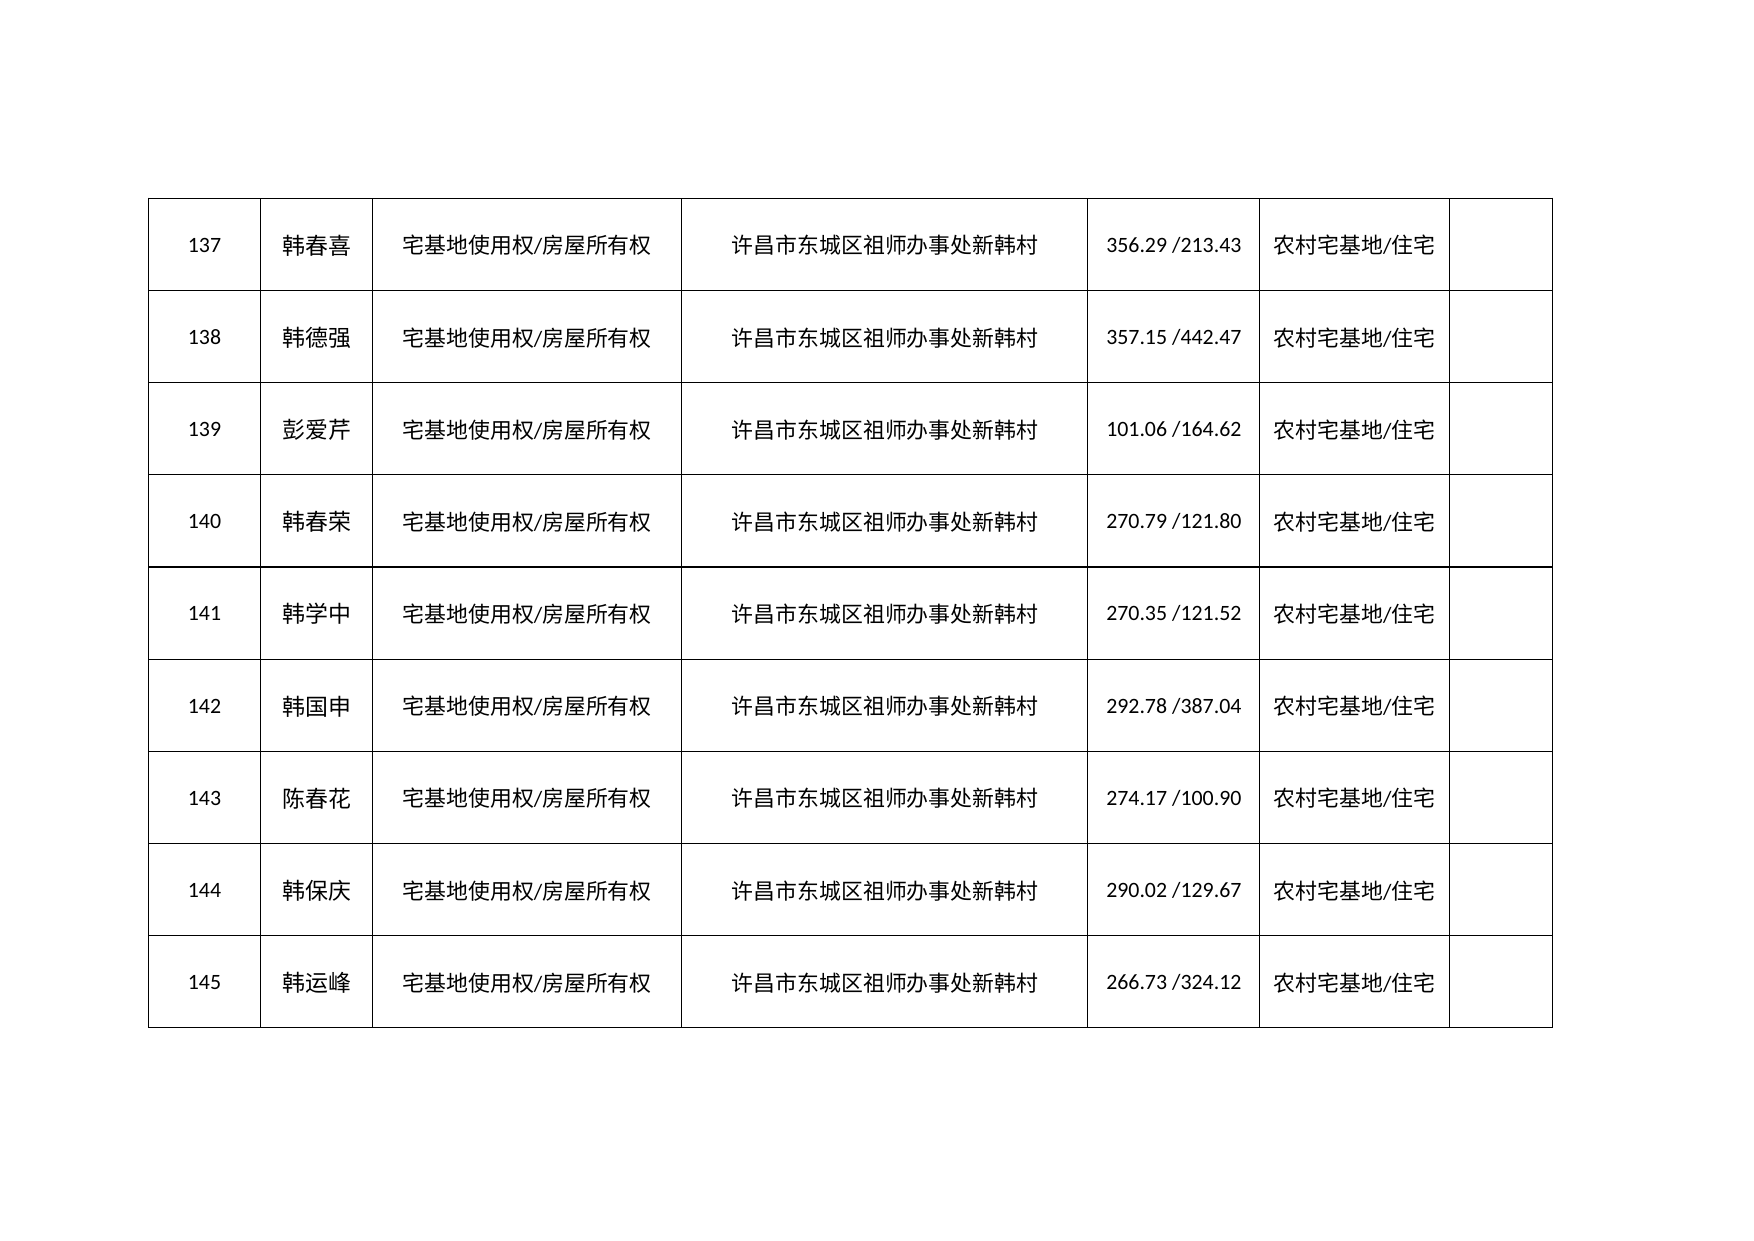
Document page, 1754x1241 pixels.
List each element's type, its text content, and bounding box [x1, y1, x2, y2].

table_cell 韩运峰 [261, 936, 372, 1027]
table_cell 农村宅基地/住宅 [1260, 844, 1449, 935]
table_cell [1450, 383, 1552, 474]
table_cell [1450, 199, 1552, 290]
table_cell 141 [149, 568, 260, 658]
table_cell [1450, 568, 1552, 658]
table_cell 145 [149, 936, 260, 1027]
table_cell 韩春喜 [261, 199, 372, 290]
table_cell 宅基地使用权/房屋所有权 [373, 752, 681, 843]
table_cell 138 [149, 291, 260, 382]
table_cell 宅基地使用权/房屋所有权 [373, 475, 681, 566]
table_cell 274.17 /100.90 [1088, 752, 1259, 843]
table_cell [1450, 752, 1552, 843]
table_cell 139 [149, 383, 260, 474]
table_cell 宅基地使用权/房屋所有权 [373, 660, 681, 751]
table_cell [1450, 660, 1552, 751]
table_cell 266.73 /324.12 [1088, 936, 1259, 1027]
table_cell 宅基地使用权/房屋所有权 [373, 568, 681, 658]
table_cell 韩学中 [261, 568, 372, 658]
table_cell [1450, 844, 1552, 935]
table_cell 142 [149, 660, 260, 751]
table_cell 宅基地使用权/房屋所有权 [373, 291, 681, 382]
table_cell [1450, 936, 1552, 1027]
table_cell 农村宅基地/住宅 [1260, 568, 1449, 658]
table_cell 许昌市东城区祖师办事处新韩村 [682, 199, 1087, 290]
table_cell 143 [149, 752, 260, 843]
table_cell 许昌市东城区祖师办事处新韩村 [682, 660, 1087, 751]
table_cell 宅基地使用权/房屋所有权 [373, 199, 681, 290]
table_cell 宅基地使用权/房屋所有权 [373, 383, 681, 474]
table_cell 韩保庆 [261, 844, 372, 935]
table_cell 韩国申 [261, 660, 372, 751]
table_cell 农村宅基地/住宅 [1260, 199, 1449, 290]
table_cell 宅基地使用权/房屋所有权 [373, 844, 681, 935]
table_cell [1450, 475, 1552, 566]
table_cell 270.35 /121.52 [1088, 568, 1259, 658]
table_cell 农村宅基地/住宅 [1260, 936, 1449, 1027]
table_cell 许昌市东城区祖师办事处新韩村 [682, 568, 1087, 658]
table_cell 农村宅基地/住宅 [1260, 291, 1449, 382]
table_cell 农村宅基地/住宅 [1260, 475, 1449, 566]
table_cell 许昌市东城区祖师办事处新韩村 [682, 475, 1087, 566]
table_cell 144 [149, 844, 260, 935]
table_cell 140 [149, 475, 260, 566]
table_cell 许昌市东城区祖师办事处新韩村 [682, 844, 1087, 935]
table_cell 许昌市东城区祖师办事处新韩村 [682, 936, 1087, 1027]
table_cell 农村宅基地/住宅 [1260, 383, 1449, 474]
table_cell 356.29 /213.43 [1088, 199, 1259, 290]
table_cell 292.78 /387.04 [1088, 660, 1259, 751]
table_cell 农村宅基地/住宅 [1260, 660, 1449, 751]
table_cell [1450, 291, 1552, 382]
table_cell 357.15 /442.47 [1088, 291, 1259, 382]
table_cell 韩春荣 [261, 475, 372, 566]
table_cell 许昌市东城区祖师办事处新韩村 [682, 383, 1087, 474]
table_cell 韩德强 [261, 291, 372, 382]
table_cell 彭爱芹 [261, 383, 372, 474]
table_cell 137 [149, 199, 260, 290]
table_cell 农村宅基地/住宅 [1260, 752, 1449, 843]
table_cell 290.02 /129.67 [1088, 844, 1259, 935]
table_cell 许昌市东城区祖师办事处新韩村 [682, 752, 1087, 843]
table_cell 宅基地使用权/房屋所有权 [373, 936, 681, 1027]
table_cell 270.79 /121.80 [1088, 475, 1259, 566]
table_cell 陈春花 [261, 752, 372, 843]
table_cell 许昌市东城区祖师办事处新韩村 [682, 291, 1087, 382]
table_cell 101.06 /164.62 [1088, 383, 1259, 474]
